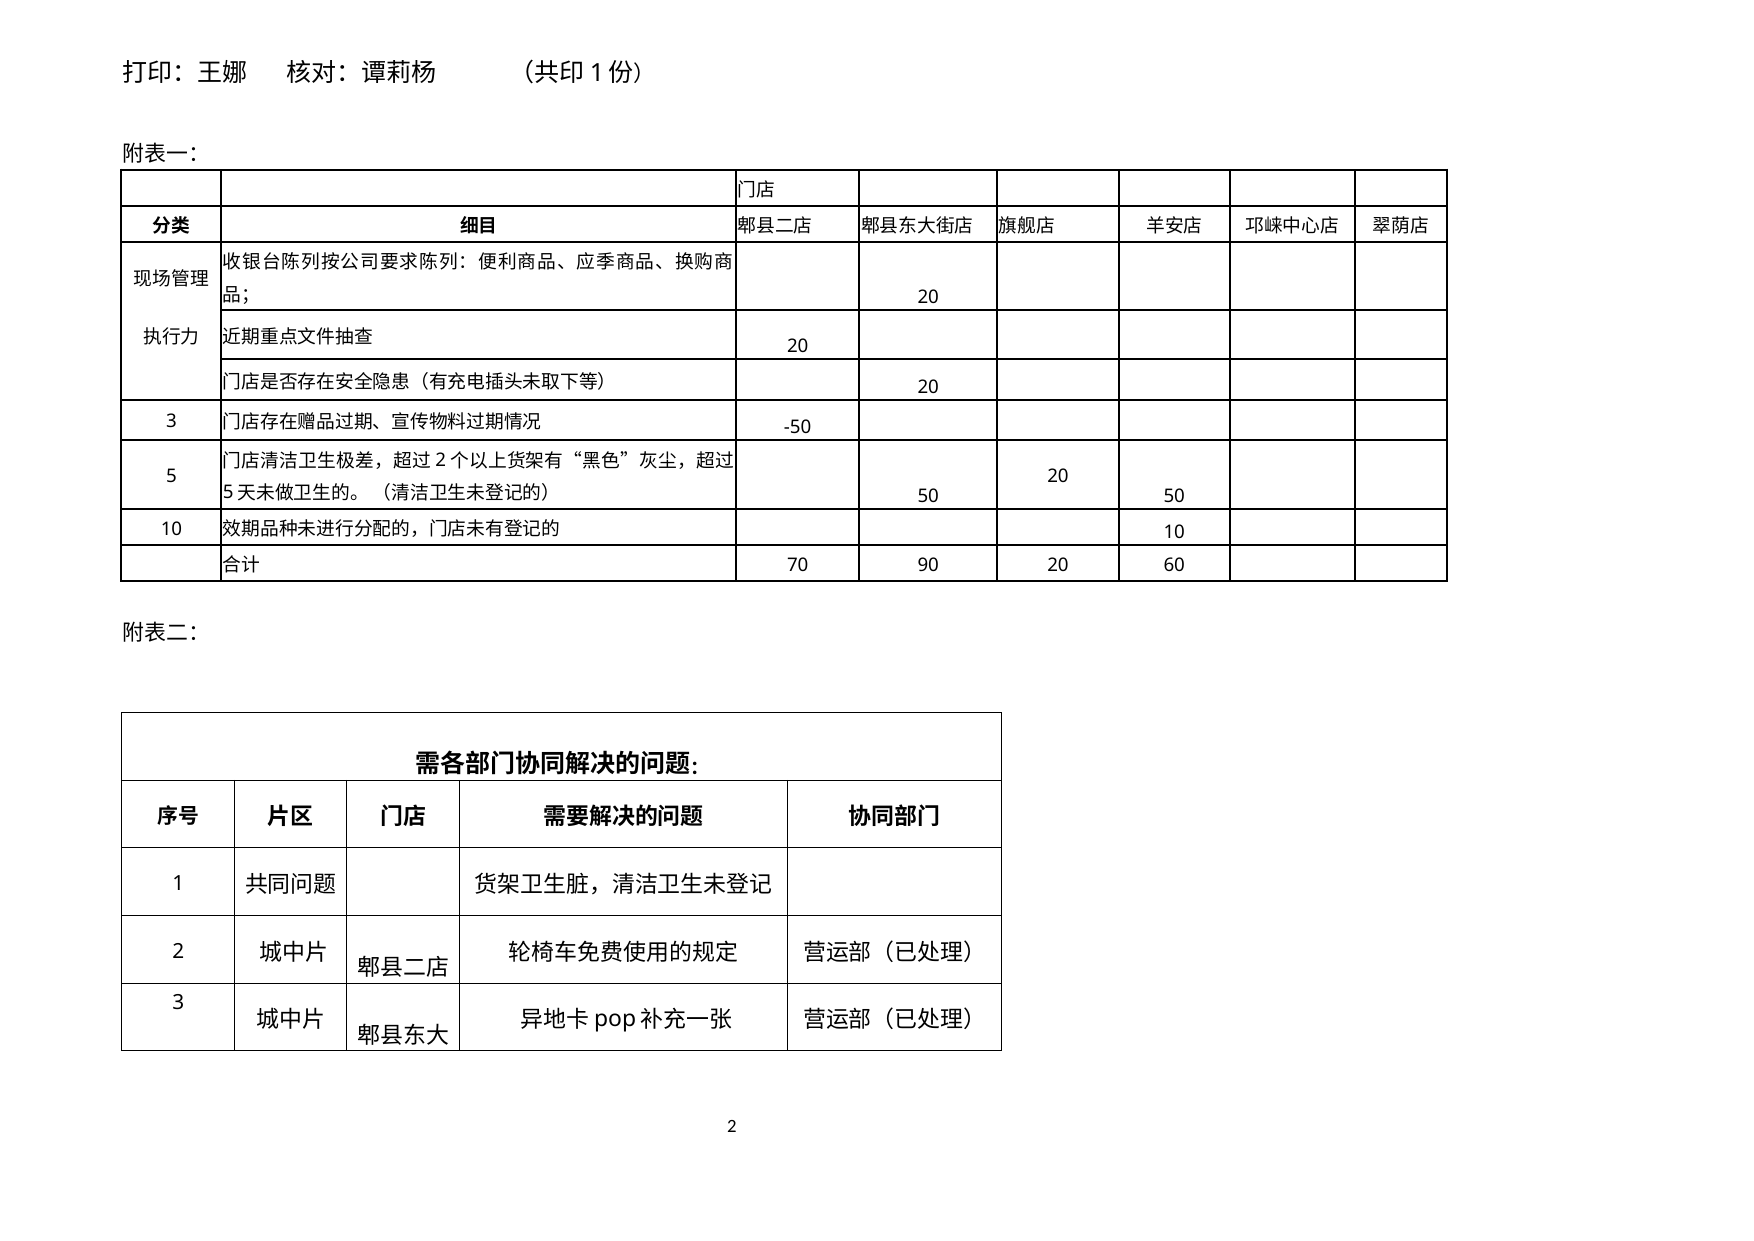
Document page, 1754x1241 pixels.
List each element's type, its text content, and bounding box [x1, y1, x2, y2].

table_cell 90 [860, 546, 996, 580]
table_cell [347, 848, 459, 915]
table_cell 共同问题 [235, 848, 346, 915]
table_cell [1356, 401, 1446, 439]
table_cell [737, 243, 858, 309]
table_header [122, 171, 220, 204]
table_cell [998, 243, 1118, 309]
table_cell 邛崃中心店 [1231, 207, 1354, 241]
table_cell [998, 311, 1118, 358]
table_cell 郫县东大街店 [347, 984, 459, 1050]
table_header [1120, 171, 1229, 204]
table_cell [737, 360, 858, 398]
table_header [860, 171, 996, 204]
table_cell [1356, 510, 1446, 544]
table_cell 50 [860, 441, 996, 508]
table_cell 轮椅车免费使用的规定 [460, 916, 787, 982]
table_cell 10 [122, 510, 220, 544]
text 附表二： [122, 582, 1632, 647]
table_cell 效期品种未进行分配的，门店未有登记的 [222, 510, 735, 544]
table_cell [1356, 546, 1446, 580]
table_cell 序号 [122, 781, 234, 847]
table_cell 3 [122, 401, 220, 439]
table_cell 3 [122, 984, 234, 1050]
table_cell [1120, 243, 1229, 309]
table_cell 门店 [347, 781, 459, 847]
table_cell 门店存在赠品过期、宣传物料过期情况 [222, 401, 735, 439]
table_cell 20 [998, 441, 1118, 508]
table_cell 片区 [235, 781, 346, 847]
table_cell 翠荫店 [1356, 207, 1446, 241]
table_cell 收银台陈列按公司要求陈列：便利商品、应季商品、换购商品； [222, 243, 735, 309]
table_cell 郫县二店 [737, 207, 858, 241]
table_cell [1120, 401, 1229, 439]
table_cell 郫县东大街店 [860, 207, 996, 241]
table_cell [788, 848, 1001, 915]
table_cell [1120, 311, 1229, 358]
table_cell [1231, 546, 1354, 580]
table_cell [1356, 243, 1446, 309]
table_header [998, 171, 1118, 204]
table_cell 现场管理 [122, 243, 220, 309]
table_cell 城中片 [235, 984, 346, 1050]
table_cell [998, 510, 1118, 544]
table_cell 10 [1120, 510, 1229, 544]
table_cell [1231, 360, 1354, 398]
table_cell [860, 510, 996, 544]
table_cell [998, 360, 1118, 398]
table_cell 协同部门 [788, 781, 1001, 847]
table_cell 货架卫生脏，清洁卫生未登记 [460, 848, 787, 915]
table_cell 门店是否存在安全隐患（有充电插头未取下等） [222, 360, 735, 398]
table_cell 营运部（已处理） [788, 984, 1001, 1050]
table_header 需各部门协同解决的问题： [122, 713, 1001, 780]
table_cell [1231, 401, 1354, 439]
table_cell 细目 [222, 207, 735, 241]
table_cell [1231, 441, 1354, 508]
table_cell 20 [998, 546, 1118, 580]
text 打印：王娜 核对：谭莉杨 （共印1份） [122, 38, 1632, 136]
table_cell [1356, 311, 1446, 358]
table_cell [1120, 360, 1229, 398]
table_cell 50 [1120, 441, 1229, 508]
table_cell [122, 546, 220, 580]
table_cell [737, 441, 858, 508]
table_cell 70 [737, 546, 858, 580]
table_header [222, 171, 735, 204]
table_cell [1231, 510, 1354, 544]
table_header [1231, 171, 1354, 204]
table_cell 执行力 [122, 309, 220, 358]
table_cell 营运部（已处理） [788, 916, 1001, 982]
table_cell 1 [122, 848, 234, 915]
table_cell [737, 510, 858, 544]
table_cell 60 [1120, 546, 1229, 580]
table_cell 5 [122, 441, 220, 508]
table_cell 2 [122, 916, 234, 982]
table_cell 20 [860, 360, 996, 398]
table_cell 20 [860, 243, 996, 309]
table_cell [860, 401, 996, 439]
table_cell 羊安店 [1120, 207, 1229, 241]
table_cell [998, 401, 1118, 439]
table_header [1356, 171, 1446, 204]
table_cell 门店清洁卫生极差，超过2个以上货架有“黑色”灰尘，超过5天未做卫生的。 （清洁卫生未登记的） [222, 441, 735, 508]
table_cell 近期重点文件抽查 [222, 311, 735, 358]
table_cell 合计 [222, 546, 735, 580]
table_cell 20 [737, 311, 858, 358]
table_cell 郫县二店 [347, 916, 459, 982]
table_cell 异地卡pop补充一张 [460, 984, 787, 1050]
table_header 门店 [737, 171, 858, 204]
table_cell 分类 [122, 207, 220, 241]
table_cell [1231, 311, 1354, 358]
table_cell [860, 311, 996, 358]
table_cell [122, 358, 220, 398]
table_cell 需要解决的问题 [460, 781, 787, 847]
text 附表一： [122, 136, 1632, 168]
table_cell [1356, 441, 1446, 508]
table_cell [1231, 243, 1354, 309]
table_cell 旗舰店 [998, 207, 1118, 241]
table_cell [1356, 360, 1446, 398]
table_cell 城中片 [235, 916, 346, 982]
table_cell -50 [737, 401, 858, 439]
